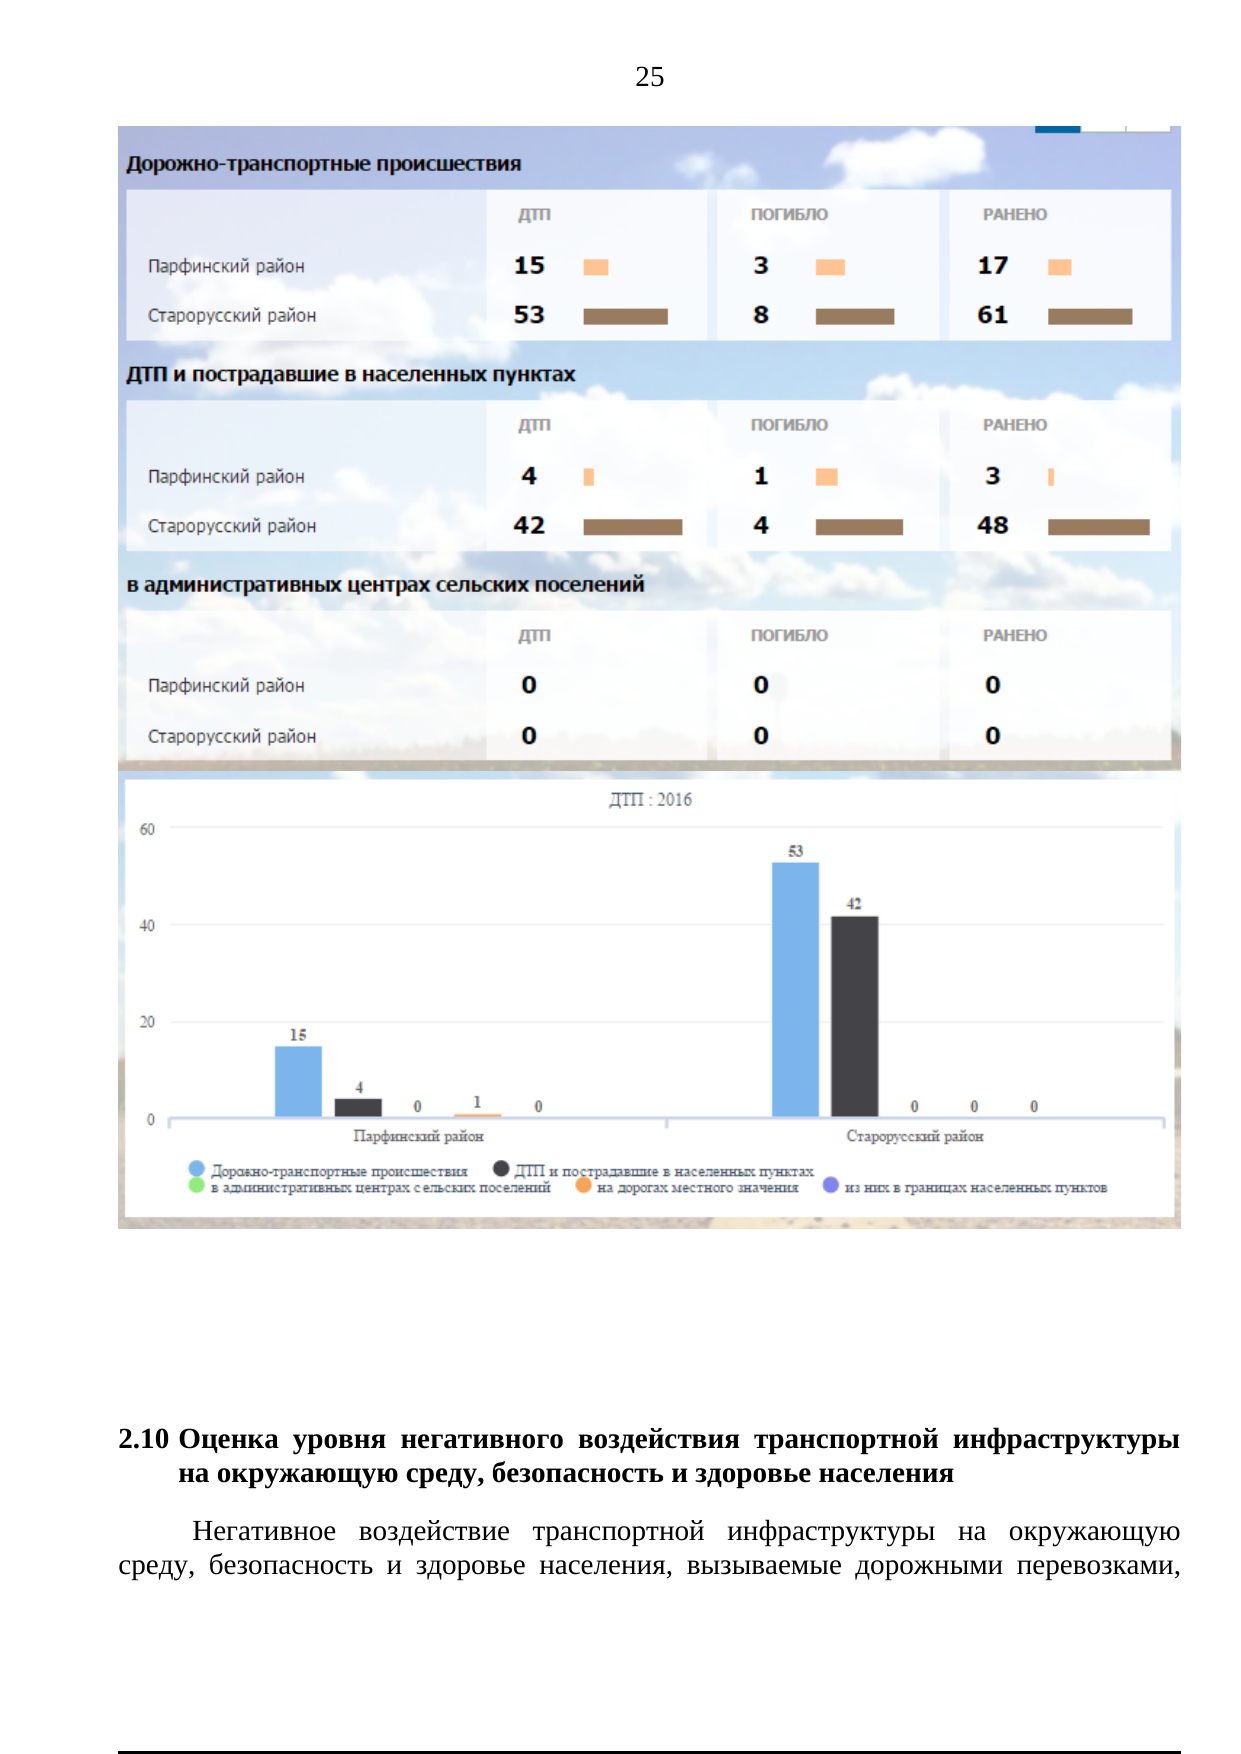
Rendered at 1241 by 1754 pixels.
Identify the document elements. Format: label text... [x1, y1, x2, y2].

picture [118, 126, 1182, 1229]
subtitle Оценка уровня негативного воздействия транспортной инфраструктуры на окружающую среду, безопасность и здоровье населения [118, 1421, 1181, 1488]
